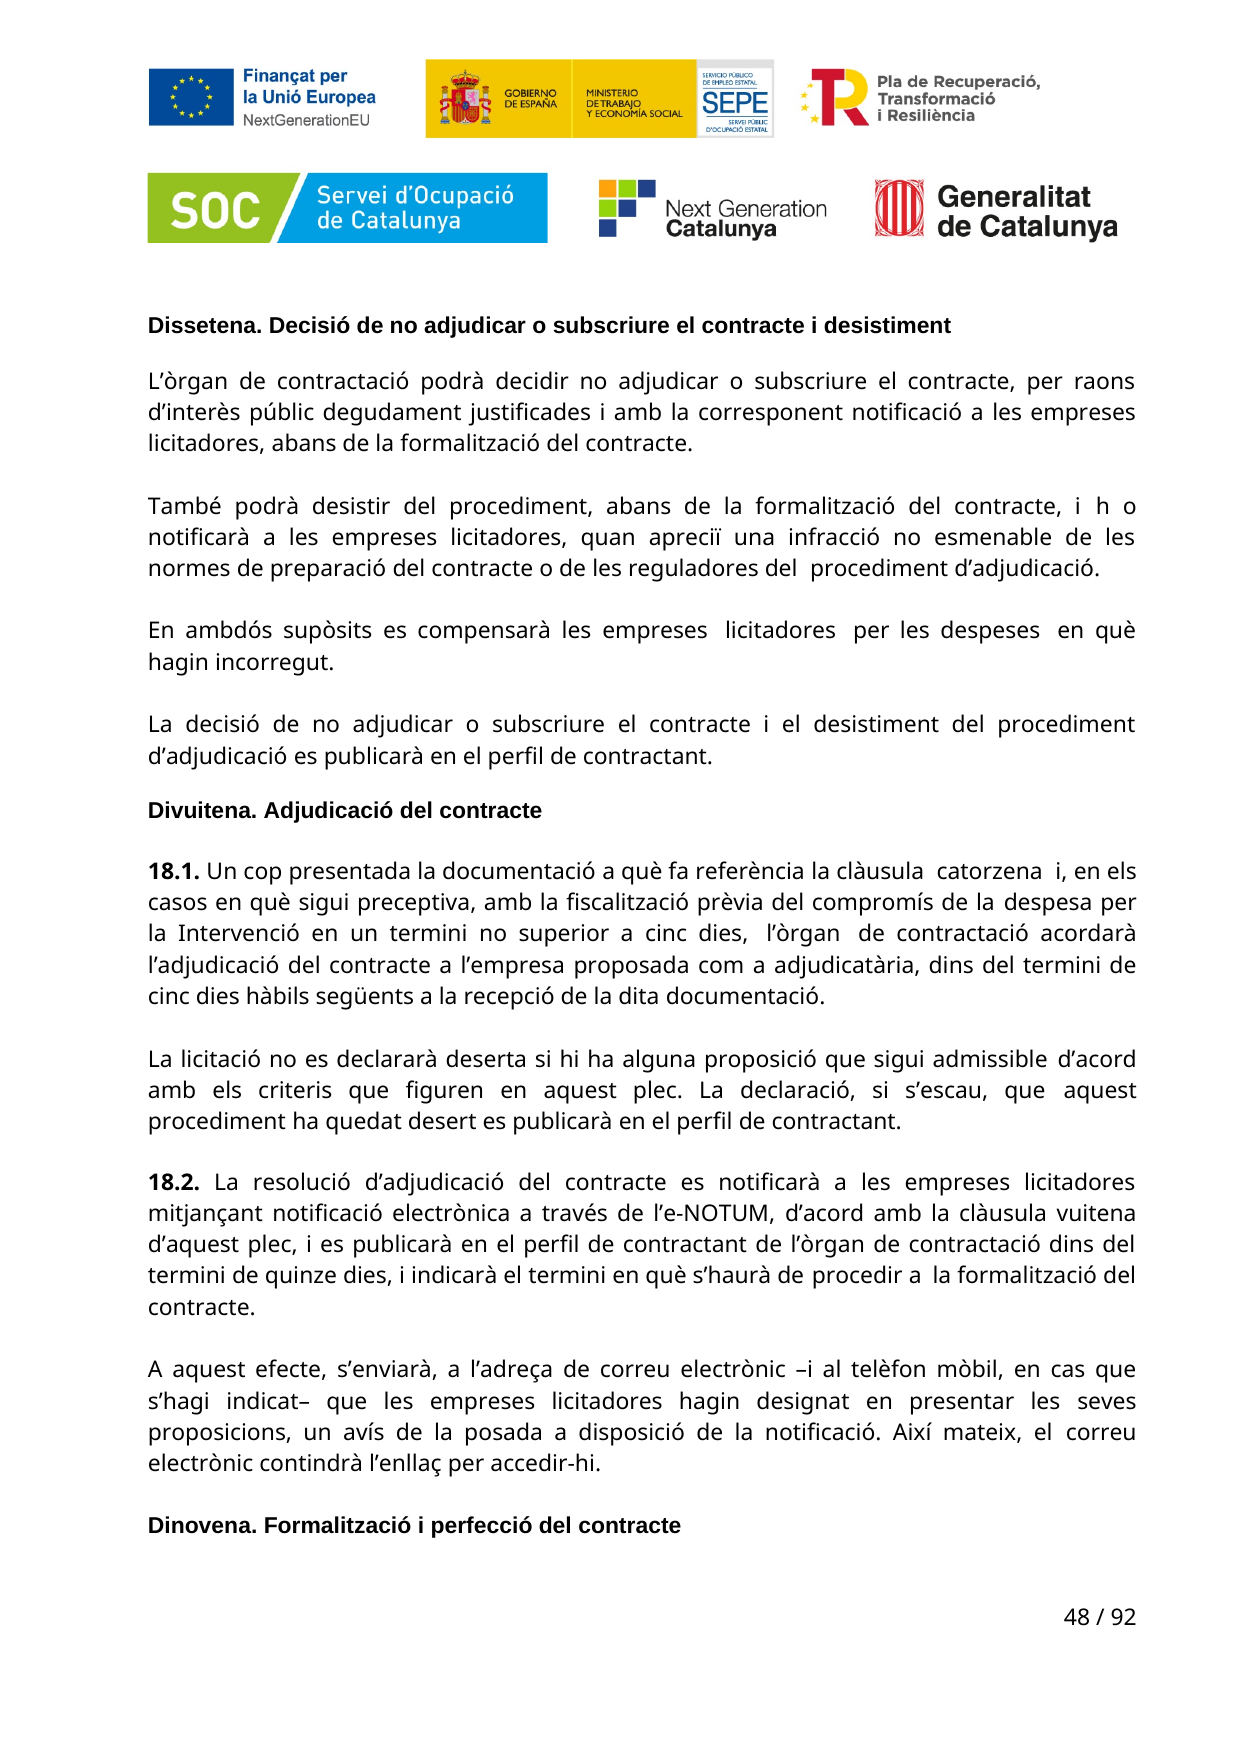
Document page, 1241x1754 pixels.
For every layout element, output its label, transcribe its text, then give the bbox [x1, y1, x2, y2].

picture [415, 186, 427, 203]
text La decisió de no adjudicar o subscriure el contracte i el desistiment del procediment d’adjudicació es publicarà en el perfil de contractant. [148, 708, 1137, 771]
picture [319, 211, 328, 228]
picture [368, 217, 377, 228]
picture [319, 186, 329, 203]
subtitle Dissetena. Decisió de no adjudicar o subscriure el contracte i desistiment [148, 312, 1137, 338]
picture [431, 191, 439, 203]
picture [403, 211, 407, 228]
subtitle Divuitena. Adjudicació del contracte [148, 797, 1137, 824]
picture [425, 216, 435, 228]
picture [332, 216, 342, 228]
picture [389, 216, 399, 228]
picture [438, 216, 447, 233]
picture [411, 216, 421, 228]
picture [397, 186, 406, 203]
picture [353, 211, 364, 228]
text 18.2. La resolució d’adjudicació del contracte es notificarà a les empreses licitadores mitjançant notificació electrònica a través de l’e-NOTUM, d’acord amb la clàusula vuitena d’aquest plec, i es publicarà en el perfil de contractant de l’òrgan de contractació dins del termini de quinze dies, i indicarà el termini en què s’haurà de procedir a la formalització del contracte. [148, 1166, 1137, 1322]
picture [147, 59, 1118, 243]
picture [369, 191, 379, 203]
text A aquest efecte, s’enviarà, a l’adreça de correu electrònic –i al telèfon mòbil, en cas que s’hagi indicat– que les empreses licitadores hagin designat en presentar les seves proposicions, un avís de la posada a disposició de la notificació. Així mateix, el correu electrònic contindrà l’enllaç per accedir-hi. [148, 1353, 1137, 1478]
picture [443, 192, 453, 203]
text En ambdós supòsits es compensarà les empreses licitadores per les despeses en què hagin incorregut. [148, 614, 1137, 677]
text També podrà desistir del procediment, abans de la formalització del contracte, i h o notificarà a les empreses licitadores, quan apreciï una infracció no esmenable de les normes de preparació del contracte o de les reguladores del procediment d’adjudicació. [148, 490, 1137, 583]
picture [458, 191, 468, 208]
picture [333, 192, 343, 203]
picture [450, 217, 459, 228]
text La licitació no es declararà deserta si hi ha alguna proposició que sigui admissible d’acord amb els criteris que figuren en aquest plec. La declaració, si s’escau, que aquest procediment ha quedat desert es publicarà en el perfil de contractant. [148, 1043, 1137, 1136]
picture [471, 191, 480, 203]
picture [484, 191, 492, 203]
subtitle Dinovena. Formalització i perfecció del contracte [148, 1512, 1137, 1539]
picture [347, 191, 354, 203]
picture [358, 192, 366, 203]
text L’òrgan de contractació podrà decidir no adjudicar o subscriure el contracte, per raons d’interès públic degudament justificades i amb la corresponent notificació a les empreses licitadores, abans de la formalització del contracte. [148, 365, 1137, 458]
picture [503, 191, 512, 203]
text 18.1. Un cop presentada la documentació a què fa referència la clàusula catorzena i, en els casos en què sigui preceptiva, amb la fiscalització prèvia del compromís de la despesa per la Intervenció en un termini no superior a cinc dies, l’òrgan de contractació acordarà l’adjudicació del contracte a l’empresa proposada com a adjudicatària, dins del termini de cinc dies hàbils següents a la recepció de la dita documentació. [148, 855, 1137, 1011]
picture [381, 213, 386, 228]
